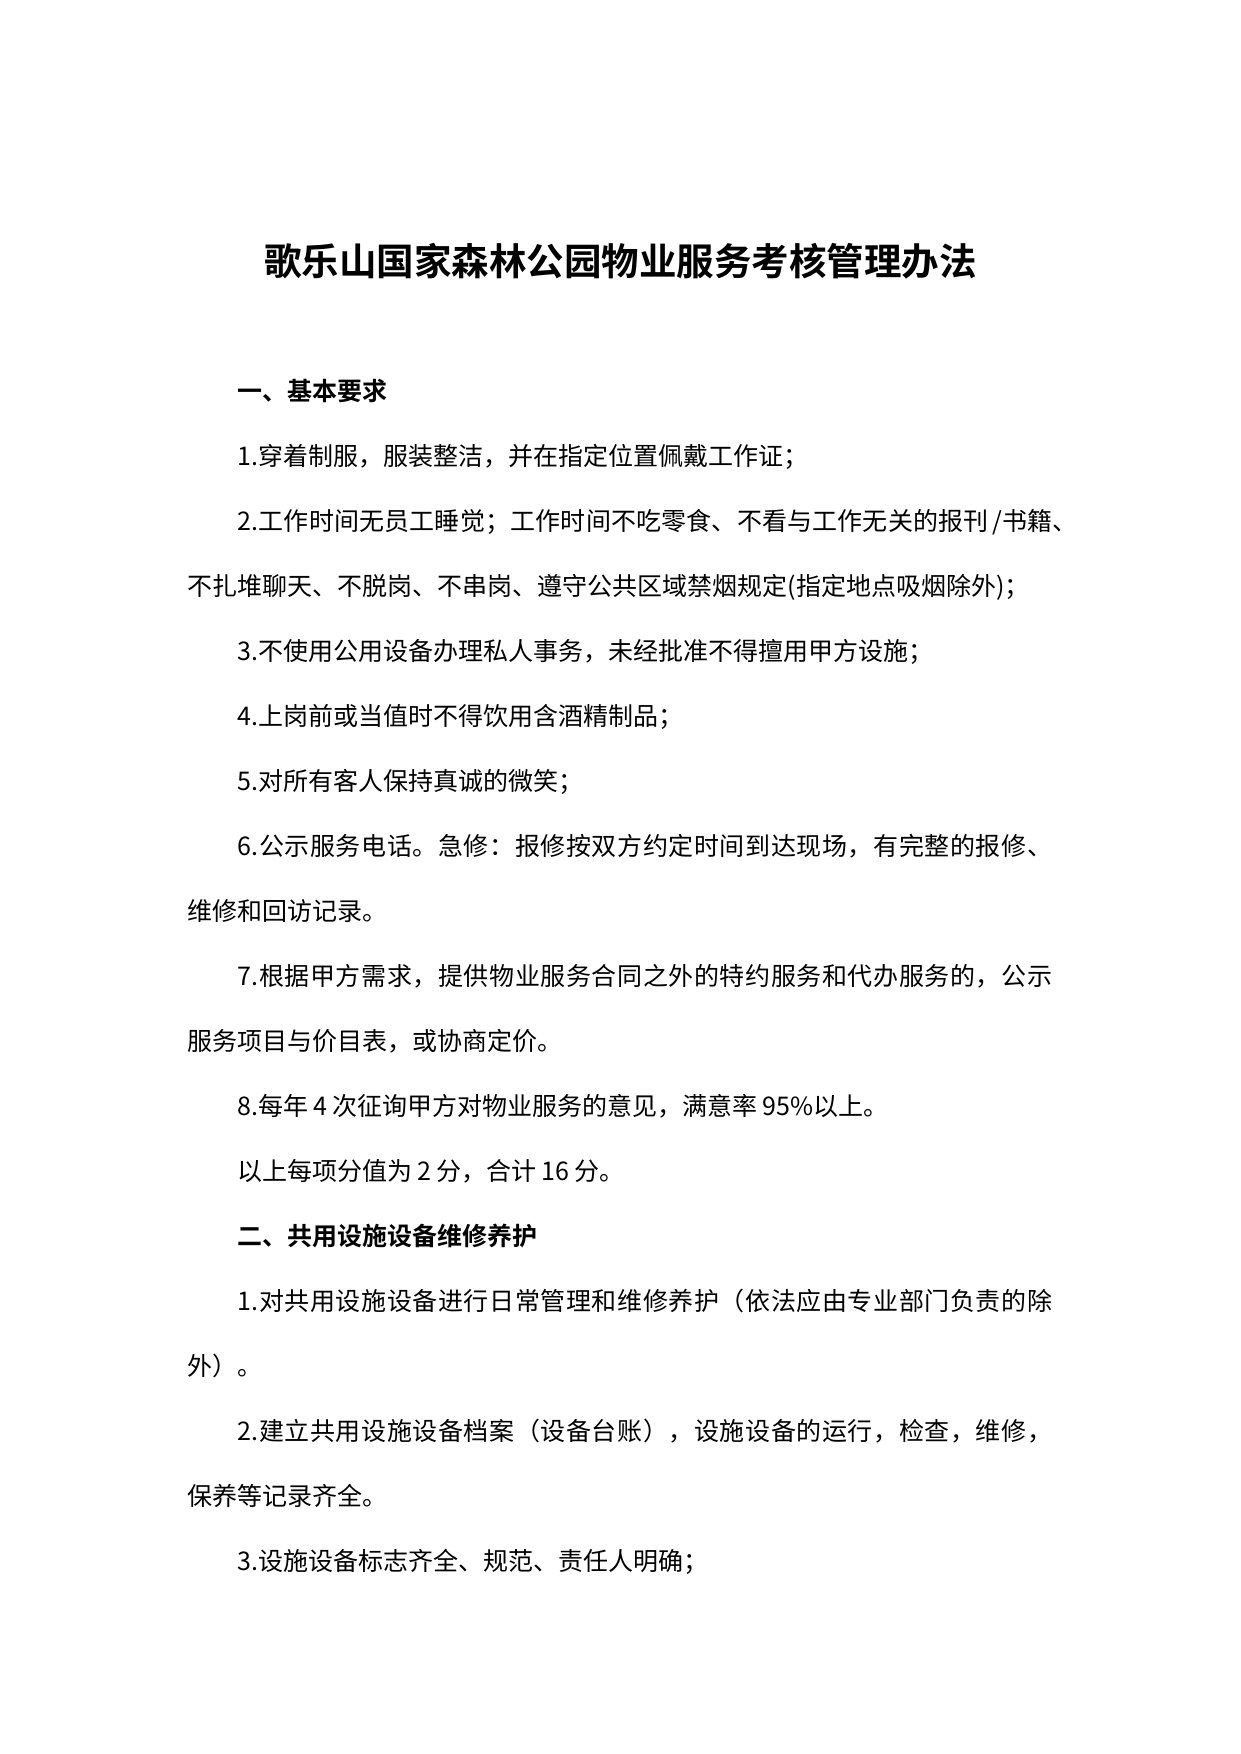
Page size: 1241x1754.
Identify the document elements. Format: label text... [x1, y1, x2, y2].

text 二、共用设施设备维修养护 [187, 1202, 1053, 1267]
text 2.工作时间无员工睡觉；工作时间不吃零食、不看与工作无关的报刊/书籍、不扎堆聊天、不脱岗、不串岗、遵守公共区域禁烟规定(指定地点吸烟除外)； [187, 487, 1053, 617]
text 歌乐山国家森林公园物业服务考核管理办法 [187, 227, 1053, 292]
text 8.每年4次征询甲方对物业服务的意见，满意率95%以上。 [187, 1072, 1053, 1137]
text 3.不使用公用设备办理私人事务，未经批准不得擅用甲方设施； [187, 617, 1053, 682]
text 2.建立共用设施设备档案（设备台账），设施设备的运行，检查，维修，保养等记录齐全。 [187, 1397, 1053, 1527]
text 以上每项分值为2分，合计16分。 [187, 1137, 1053, 1202]
text 6.公示服务电话。急修：报修按双方约定时间到达现场，有完整的报修、维修和回访记录。 [187, 812, 1053, 942]
text 3.设施设备标志齐全、规范、责任人明确； [187, 1527, 1053, 1592]
text 1.对共用设施设备进行日常管理和维修养护（依法应由专业部门负责的除外）。 [187, 1267, 1053, 1397]
text 一、基本要求 [187, 357, 1053, 422]
text 1.穿着制服，服装整洁，并在指定位置佩戴工作证； [187, 422, 1053, 487]
text 4.上岗前或当值时不得饮用含酒精制品； [187, 682, 1053, 747]
text 5.对所有客人保持真诚的微笑； [187, 747, 1053, 812]
text 7.根据甲方需求，提供物业服务合同之外的特约服务和代办服务的，公示服务项目与价目表，或协商定价。 [187, 942, 1053, 1072]
